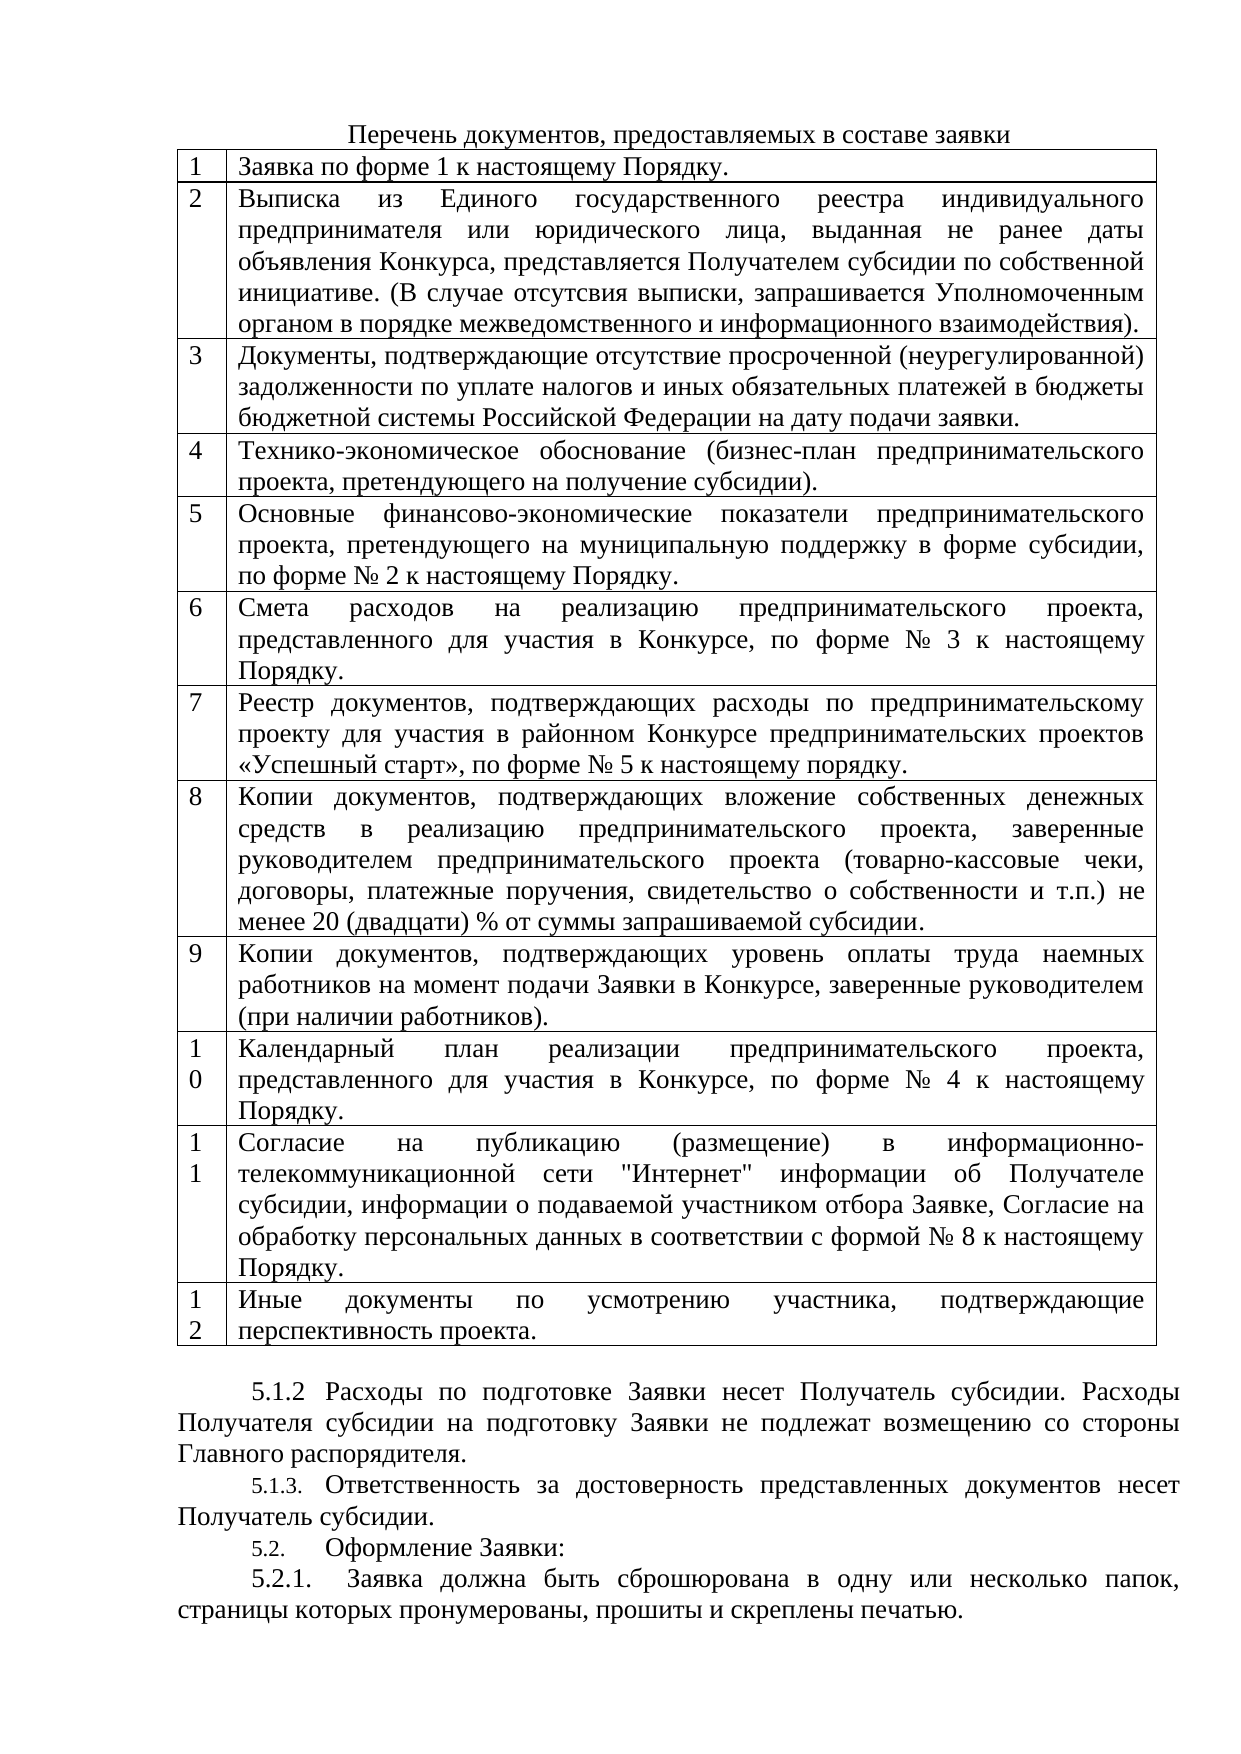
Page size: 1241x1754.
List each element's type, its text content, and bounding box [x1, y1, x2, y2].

table_cell Копии документов, подтверждающих уровень оплаты труда наемных работников на момент подачи Заявки в Конкурсе, заверенные руководителем (при наличии работников). [227, 937, 1156, 1031]
list Расходы по подготовке Заявки несет Получатель субсидии. Расходы Получателя субсидии на подготовку Заявки не подлежат возмещению со стороны Главного распорядителя. [177, 1375, 1181, 1468]
table_cell 7 [178, 686, 226, 779]
table_cell 2 [178, 183, 226, 338]
table_cell Календарный план реализации предпринимательского проекта, представленного для участия в Конкурсе, по форме № 4 к настоящему Порядку. [227, 1032, 1156, 1125]
table_cell Основные финансово-экономические показатели предпринимательского проекта, претендующего на муниципальную поддержку в форме субсидии, по форме № 2 к настоящему Порядку. [227, 497, 1156, 591]
table_cell Смета расходов на реализацию предпринимательского проекта, представленного для участия в Конкурсе, по форме № 3 к настоящему Порядку. [227, 592, 1156, 685]
table_header 1 [178, 150, 226, 181]
table_cell 11 [178, 1126, 226, 1282]
list Оформление Заявки: [177, 1531, 1181, 1562]
table_cell 6 [178, 592, 226, 685]
table_cell 8 [178, 781, 226, 936]
table_cell Иные документы по усмотрению участника, подтверждающие перспективность проекта. [227, 1283, 1156, 1345]
table_cell Выписка из Единого государственного реестра индивидуального предпринимателя или юридического лица, выданная не ранее даты объявления Конкурса, представляется Получателем субсидии по собственной инициативе. (В случае отсутсвия выписки, запрашивается Уполномоченным органом в порядке межведомственного и информационного взаимодействия). [227, 183, 1156, 338]
table_cell 9 [178, 937, 226, 1031]
table_cell 10 [178, 1032, 226, 1125]
table_cell Технико-экономическое обоснование (бизнес-план предпринимательского проекта, претендующего на получение субсидии). [227, 434, 1156, 496]
list Перечень документов, предоставляемых в составе заявки [177, 118, 1181, 149]
table_cell 5 [178, 497, 226, 591]
list 5.2.1. Заявка должна быть сброшюрована в одну или несколько папок, страницы которых пронумерованы, прошиты и скреплены печатью. [177, 1562, 1181, 1624]
table_cell 4 [178, 434, 226, 496]
table_cell Документы, подтверждающие отсутствие просроченной (неурегулированной) задолженности по уплате налогов и иных обязательных платежей в бюджеты бюджетной системы Российской Федерации на дату подачи заявки. [227, 339, 1156, 433]
table_cell 12 [178, 1283, 226, 1345]
list Ответственность за достоверность представленных документов несет Получатель субсидии. [177, 1468, 1181, 1531]
table_cell Согласие на публикацию (размещение) в информационно-телекоммуникационной сети "Интернет" информации об Получателе субсидии, информации о подаваемой участником отбора Заявке, Согласие на обработку персональных данных в соответствии с формой № 8 к настоящему Порядку. [227, 1126, 1156, 1282]
table_cell Реестр документов, подтверждающих расходы по предпринимательскому проекту для участия в районном Конкурсе предпринимательских проектов «Успешный старт», по форме № 5 к настоящему порядку. [227, 686, 1156, 779]
table_header Заявка по форме 1 к настоящему Порядку. [227, 150, 1156, 181]
table_cell 3 [178, 339, 226, 433]
table_cell Копии документов, подтверждающих вложение собственных денежных средств в реализацию предпринимательского проекта, заверенные руководителем предпринимательского проекта (товарно-кассовые чеки, договоры, платежные поручения, свидетельство о собственности и т.п.) не менее 20 (двадцати) % от суммы запрашиваемой субсидии. [227, 781, 1156, 936]
